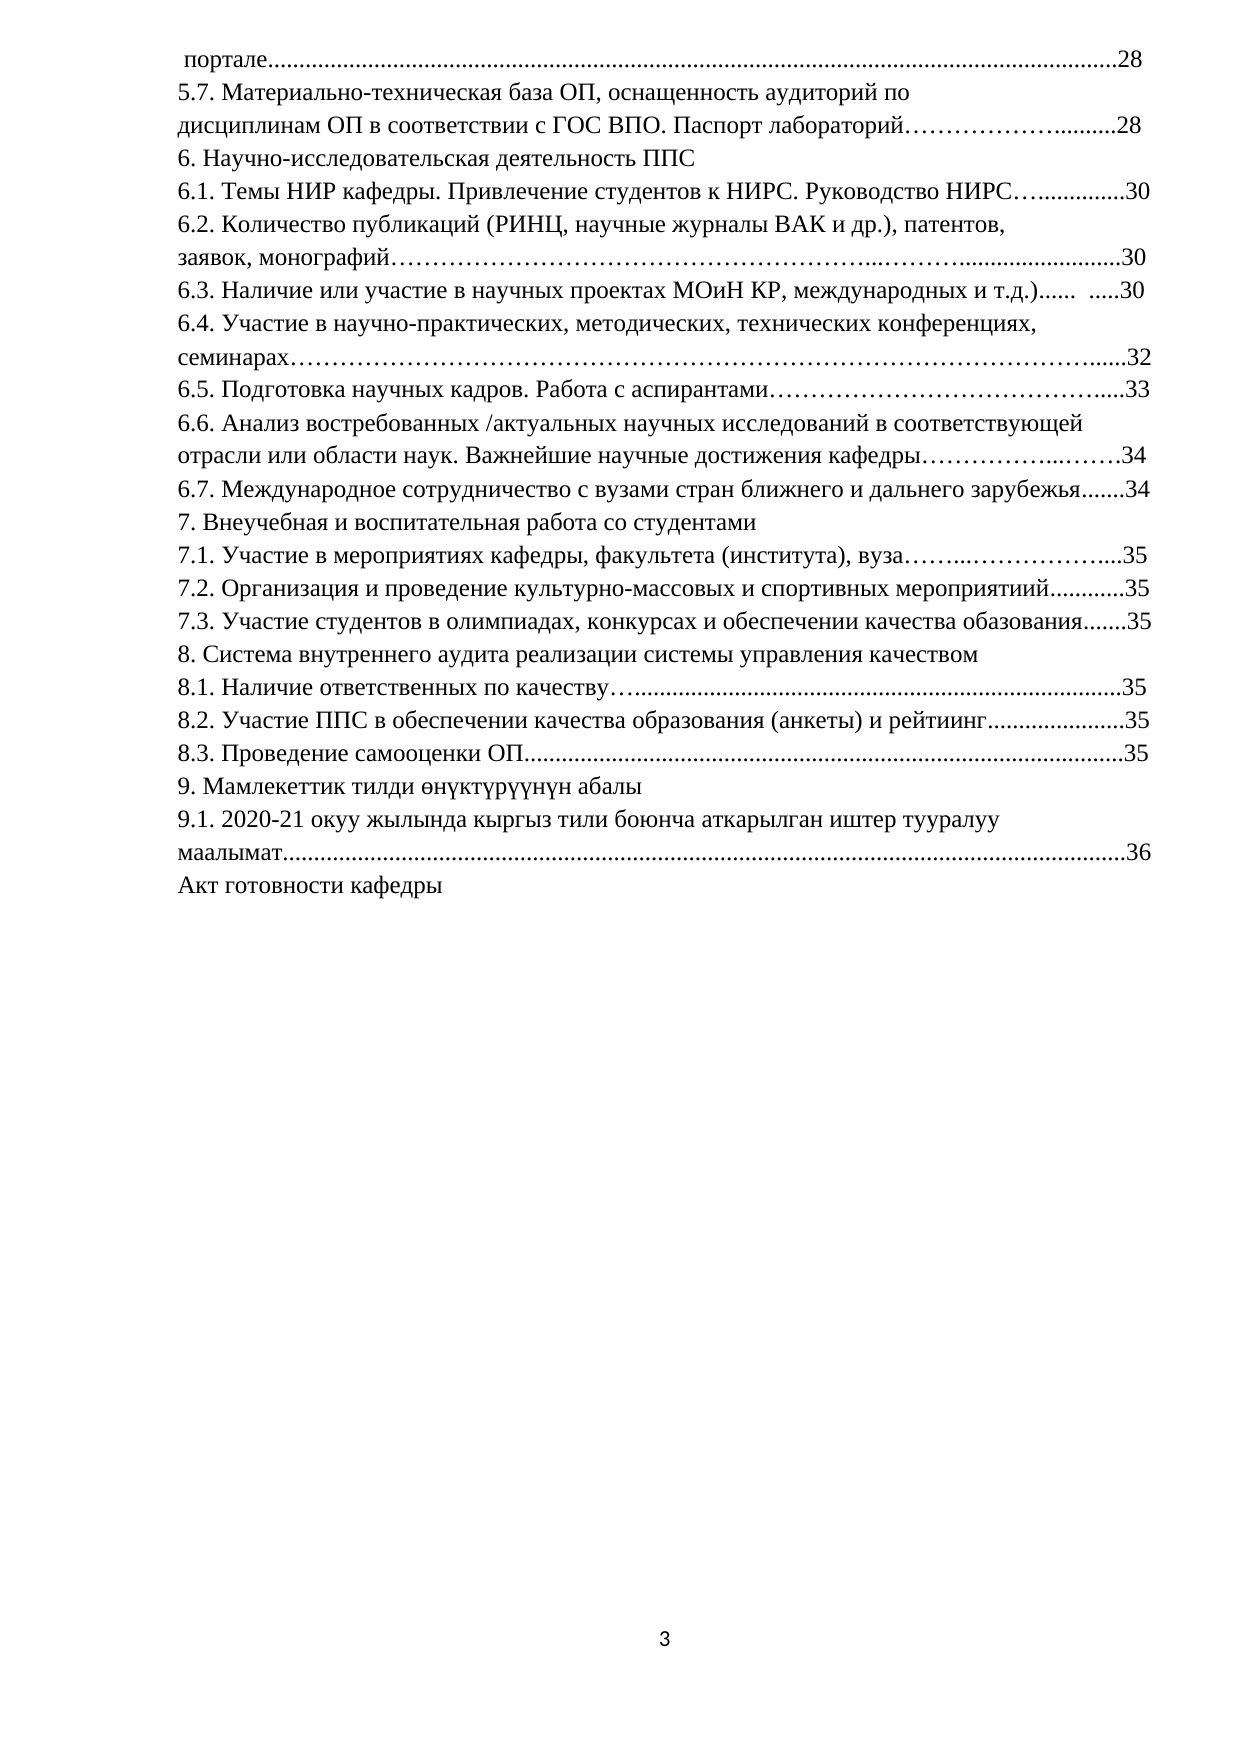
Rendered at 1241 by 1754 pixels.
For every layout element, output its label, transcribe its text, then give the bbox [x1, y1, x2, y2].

text 6.3. Наличие или участие в научных проектах МОиН КР, международных и т.д.)...... .....30 [177, 276, 1152, 304]
text 7.1. Участие в мероприятиях кафедры, факультета (института), вуза……...……………....35 [177, 540, 1152, 568]
text маалымат.......................................................................................................................................36 [177, 837, 1152, 866]
text 8. Система внутреннего аудита реализации системы управления качеством [177, 639, 1152, 667]
text 6.1. Темы НИР кафедры. Привлечение студентов к НИРС. Руководство НИРС…..............30 [177, 176, 1152, 205]
text 7. Внеучебная и воспитательная работа со студентами [177, 507, 1152, 535]
text Акт готовности кафедры [177, 870, 1152, 899]
text 8.2. Участие ППС в обеспечении качества образования (анкеты) и рейтиинг......................35 [177, 705, 1152, 733]
text 6.5. Подготовка научных кадров. Работа с аспирантами………………………………….....33 [177, 374, 1152, 403]
text 7.3. Участие студентов в олимпиадах, конкурсах и обеспечении качества обазования.......35 [177, 606, 1152, 634]
text 8.3. Проведение самооценки ОП................................................................................................35 [177, 738, 1152, 767]
text 6.6. Анализ востребованных /актуальных научных исследований в соответствующей отрасли или области наук. Важнейшие научные достижения кафедры……………...…….34 [177, 408, 1152, 469]
text 8.1. Наличие ответственных по качеству…..............................................................................35 [177, 672, 1152, 701]
text 6. Научно-исследовательская деятельность ППС [177, 143, 1152, 172]
text 6.4. Участие в научно-практических, методических, технических конференциях, [177, 308, 1152, 337]
text 9.1. 2020-21 окуу жылында кыргыз тили боюнча аткарылган иштер тууралуу [177, 804, 1152, 833]
text 5.7. Материально-техническая база ОП, оснащенность аудиторий по [177, 77, 1152, 106]
text дисциплинам ОП в соответствии с ГОС ВПО. Паспорт лабораторий………………..........28 [177, 110, 1152, 139]
text заявок, монографий…………………………………………………...………..........................30 [177, 242, 1152, 271]
text портале........................................................................................................................................28 [177, 44, 1152, 73]
text 7.2. Организация и проведение культурно-массовых и спортивных мероприятиий............35 [177, 573, 1152, 601]
text 9. Мамлекеттик тилди өнүктүрүүнүн абалы [177, 771, 1152, 799]
text семинарах……………………………………………………………………………………......32 [177, 342, 1152, 370]
text 6.7. Международное сотрудничество с вузами стран ближнего и дальнего зарубежья.......34 [177, 474, 1152, 502]
text 6.2. Количество публикаций (РИНЦ, научные журналы ВАК и др.), патентов, [177, 209, 1152, 238]
